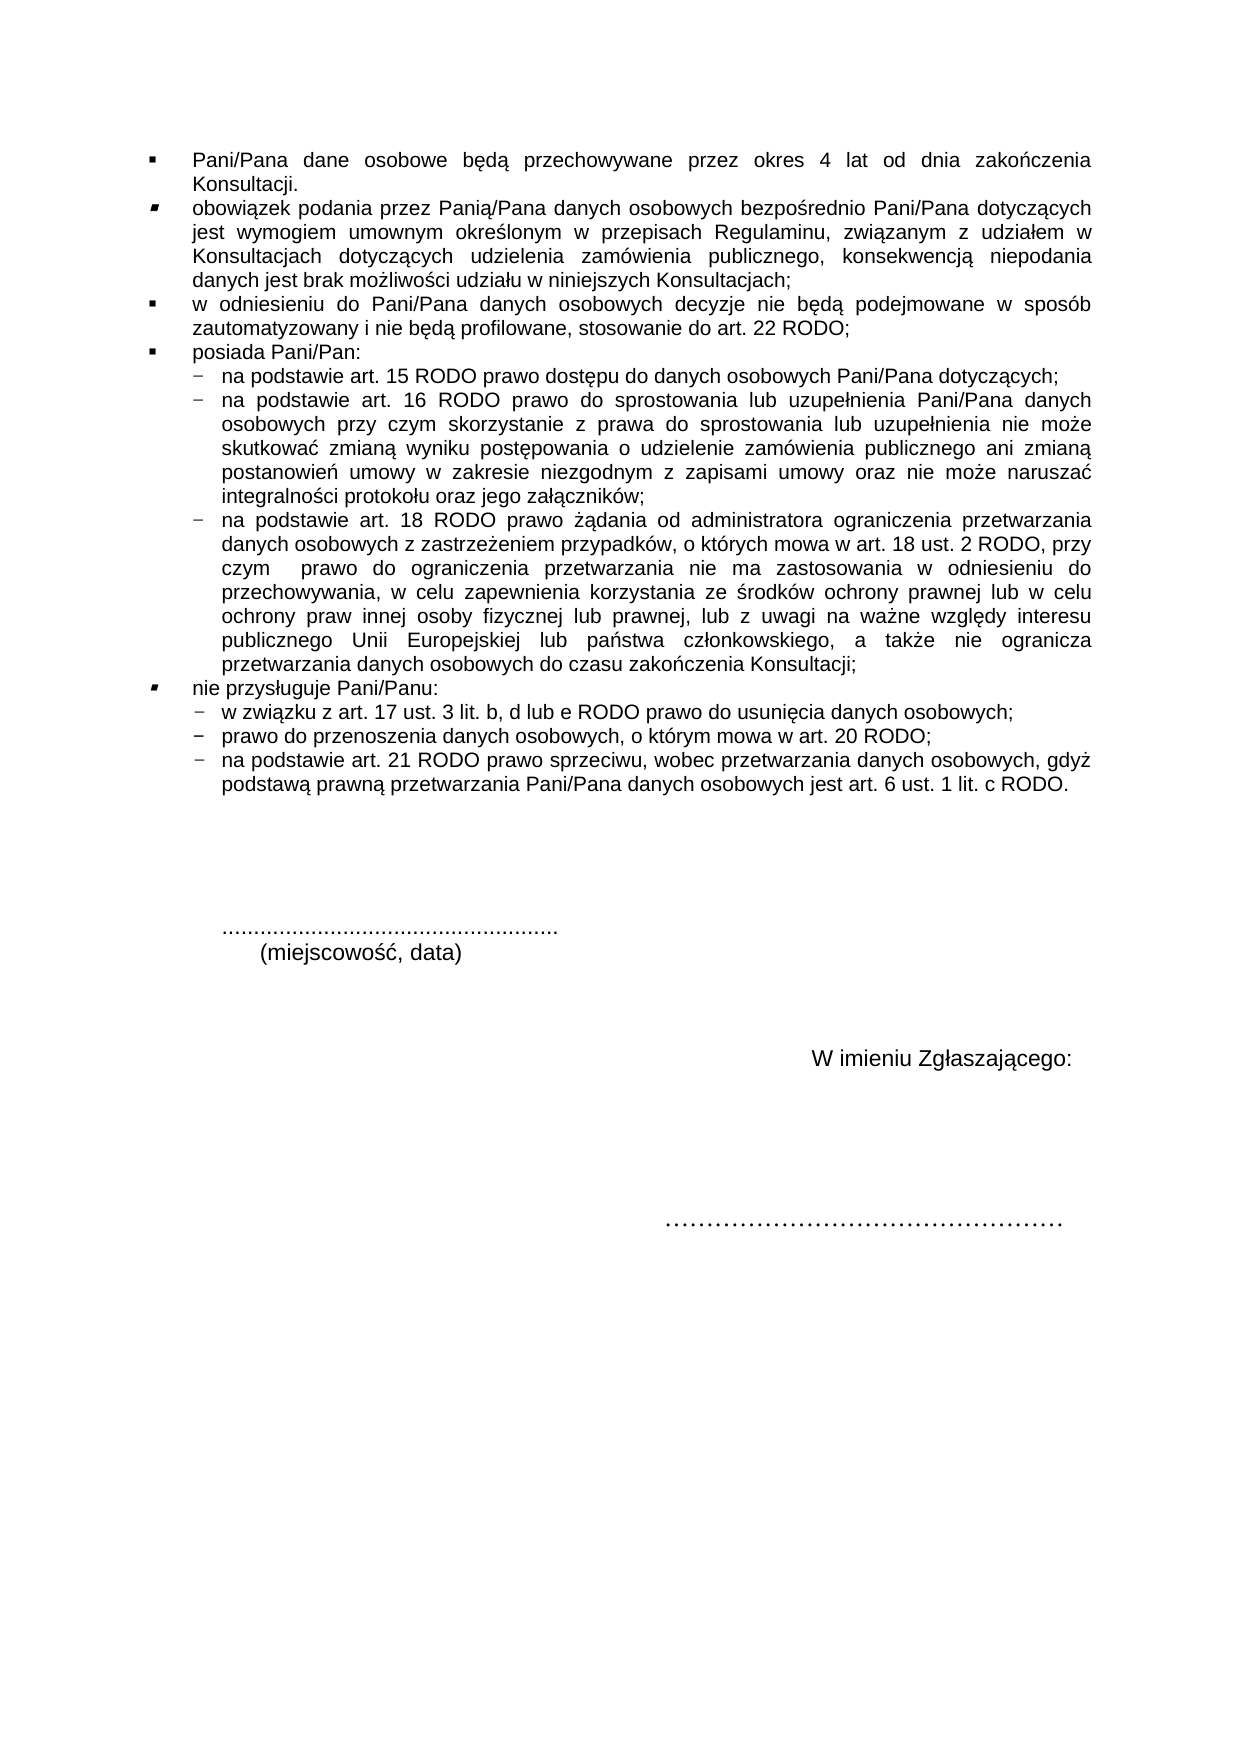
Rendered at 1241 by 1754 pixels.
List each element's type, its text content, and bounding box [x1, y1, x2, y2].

list Pani/Pana dane osobowe będą przechowywane przez okres 4 lat od dnia zakończenia Konsultacji. [148, 148, 1093, 196]
text ………………………………………… [664, 1203, 1093, 1231]
list posiada Pani/Pan: [148, 339, 1093, 364]
list obowiązek podania przez Panią/Pana danych osobowych bezpośrednio Pani/Pana dotyczących jest wymogiem umownym określonym w przepisach Regulaminu, związanym z udziałem w Konsultacjach dotyczących udzielenia zamówienia publicznego, konsekwencją niepodania danych jest brak możliwości udziału w niniejszych Konsultacjach; [148, 196, 1093, 292]
list na podstawie art. 15 RODO prawo dostępu do danych osobowych Pani/Pana dotyczących; [192, 364, 1093, 388]
list na podstawie art. 21 RODO prawo sprzeciwu, wobec przetwarzania danych osobowych, gdyż podstawą prawną przetwarzania Pani/Pana danych osobowych jest art. 6 ust. 1 lit. c RODO. [192, 748, 1093, 796]
list na podstawie art. 16 RODO prawo do sprostowania lub uzupełnienia Pani/Pana danych osobowych przy czym skorzystanie z prawa do sprostowania lub uzupełnienia nie może skutkować zmianą wyniku postępowania o udzielenie zamówienia publicznego ani zmianą postanowień umowy w zakresie niezgodnym z zapisami umowy oraz nie może naruszać integralności protokołu oraz jego załączników; [192, 388, 1093, 508]
list nie przysługuje Pani/Panu: [148, 676, 1093, 700]
list prawo do przenoszenia danych osobowych, o którym mowa w art. 20 RODO; [192, 724, 1093, 748]
text ..................................................... [221, 913, 1093, 939]
list na podstawie art. 18 RODO prawo żądania od administratora ograniczenia przetwarzania danych osobowych z zastrzeżeniem przypadków, o których mowa w art. 18 ust. 2 RODO, przy czym prawo do ograniczenia przetwarzania nie ma zastosowania w odniesieniu do przechowywania, w celu zapewnienia korzystania ze środków ochrony prawnej lub w celu ochrony praw innej osoby fizycznej lub prawnej, lub z uwagi na ważne względy interesu publicznego Unii Europejskiej lub państwa członkowskiego, a także nie ogranicza przetwarzania danych osobowych do czasu zakończenia Konsultacji; [192, 508, 1093, 676]
list w odniesieniu do Pani/Pana danych osobowych decyzje nie będą podejmowane w sposób zautomatyzowany i nie będą profilowane, stosowanie do art. 22 RODO; [148, 292, 1093, 339]
text W imieniu Zgłaszającego: [811, 1044, 1093, 1071]
list w związku z art. 17 ust. 3 lit. b, d lub e RODO prawo do usunięcia danych osobowych; [192, 700, 1093, 724]
text (miejscowość, data) [221, 939, 1093, 966]
